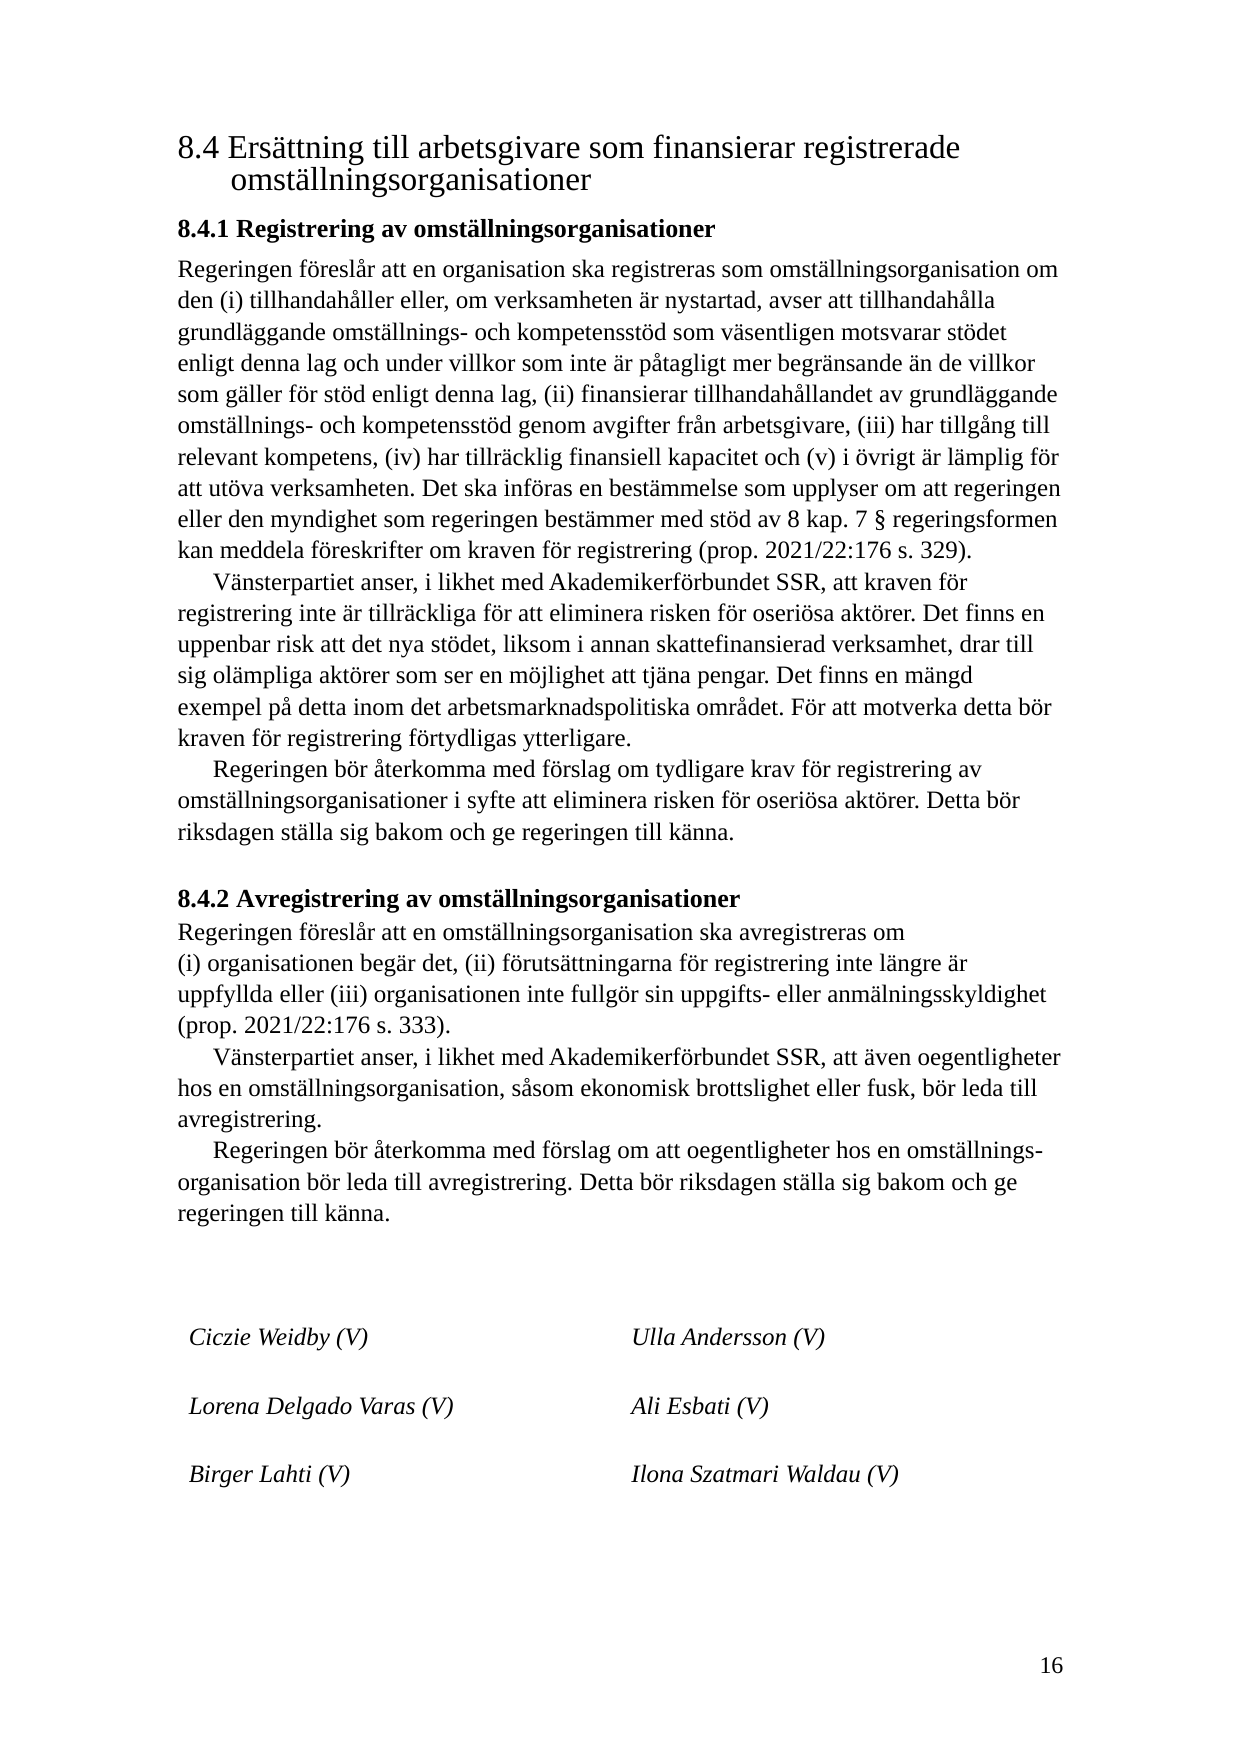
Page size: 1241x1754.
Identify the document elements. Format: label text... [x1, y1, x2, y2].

text Regeringen bör återkomma med förslag om att oegentligheter hos en omställningsorganisation bör leda till avregistrering. Detta bör riksdagen ställa sig bakom och ge regeringen till känna. [177, 1133, 1063, 1227]
text Regeringen föreslår att en organisation ska registreras som omställningsorganisation om den (i) tillhandahåller eller, om verksamheten är nystartad, avser att tillhandahålla grundläggande omställnings- och kompetensstöd som väsentligen motsvarar stödet enligt denna lag och under villkor som inte är påtagligt mer begränsande än de villkor som gäller för stöd enligt denna lag, (ii) finansierar tillhandahållandet av grundläggande omställnings- och kompetensstöd genom avgifter från arbetsgivare, (iii) har tillgång till relevant kompetens, (iv) har tillräcklig finansiell kapacitet och (v) i övrigt är lämplig för att utöva verksamheten. Det ska införas en bestämmelse som upplyser om att regeringen eller den myndighet som regeringen bestämmer med stöd av 8 kap. 7 § regeringsformen kan meddela föreskrifter om kraven för registrering (prop. 2021/22:176 s. 329). [177, 252, 1063, 564]
table_cell Lorena Delgado Varas (V) [177, 1358, 620, 1427]
table_header Ulla Andersson (V) [620, 1289, 1063, 1358]
text Avregistrering av omställningsorganisationer [177, 883, 1063, 914]
table_cell Ali Esbati (V) [620, 1358, 1063, 1427]
table_header Ciczie Weidby (V) [177, 1289, 620, 1358]
text Registrering av omställningsorganisationer [177, 212, 1063, 243]
text Regeringen bör återkomma med förslag om tydligare krav för registrering av omställningsorganisationer i syfte att eliminera risken för oseriösa aktörer. Detta bör riksdagen ställa sig bakom och ge regeringen till känna. [177, 752, 1063, 845]
text Regeringen föreslår att en omställningsorganisation ska avregistreras om (i) organisationen begär det, (ii) förutsättningarna för registrering inte längre är uppfyllda eller (iii) organisationen inte fullgör sin uppgifts- eller anmälningsskyldighet (prop. 2021/22:176 s. 333). [177, 914, 1063, 1039]
table_cell Birger Lahti (V) [177, 1427, 620, 1495]
text Vänsterpartiet anser, i likhet med Akademikerförbundet SSR, att kraven för registrering inte är tillräckliga för att eliminera risken för oseriösa aktörer. Det finns en uppenbar risk att det nya stödet, liksom i annan skattefinansierad verksamhet, drar till sig olämpliga aktörer som ser en möjlighet att tjäna pengar. Det finns en mängd exempel på detta inom det arbetsmarknadspolitiska området. För att motverka detta bör kraven för registrering förtydligas ytterligare. [177, 564, 1063, 752]
table_cell Ilona Szatmari Waldau (V) [620, 1427, 1063, 1495]
text Vänsterpartiet anser, i likhet med Akademikerförbundet SSR, att även oegentligheter hos en omställningsorganisation, såsom ekonomisk brottslighet eller fusk, bör leda till avregistrering. [177, 1039, 1063, 1133]
text Ersättning till arbetsgivare som finansierar registrerade omställningsorganisationer [177, 134, 1063, 196]
